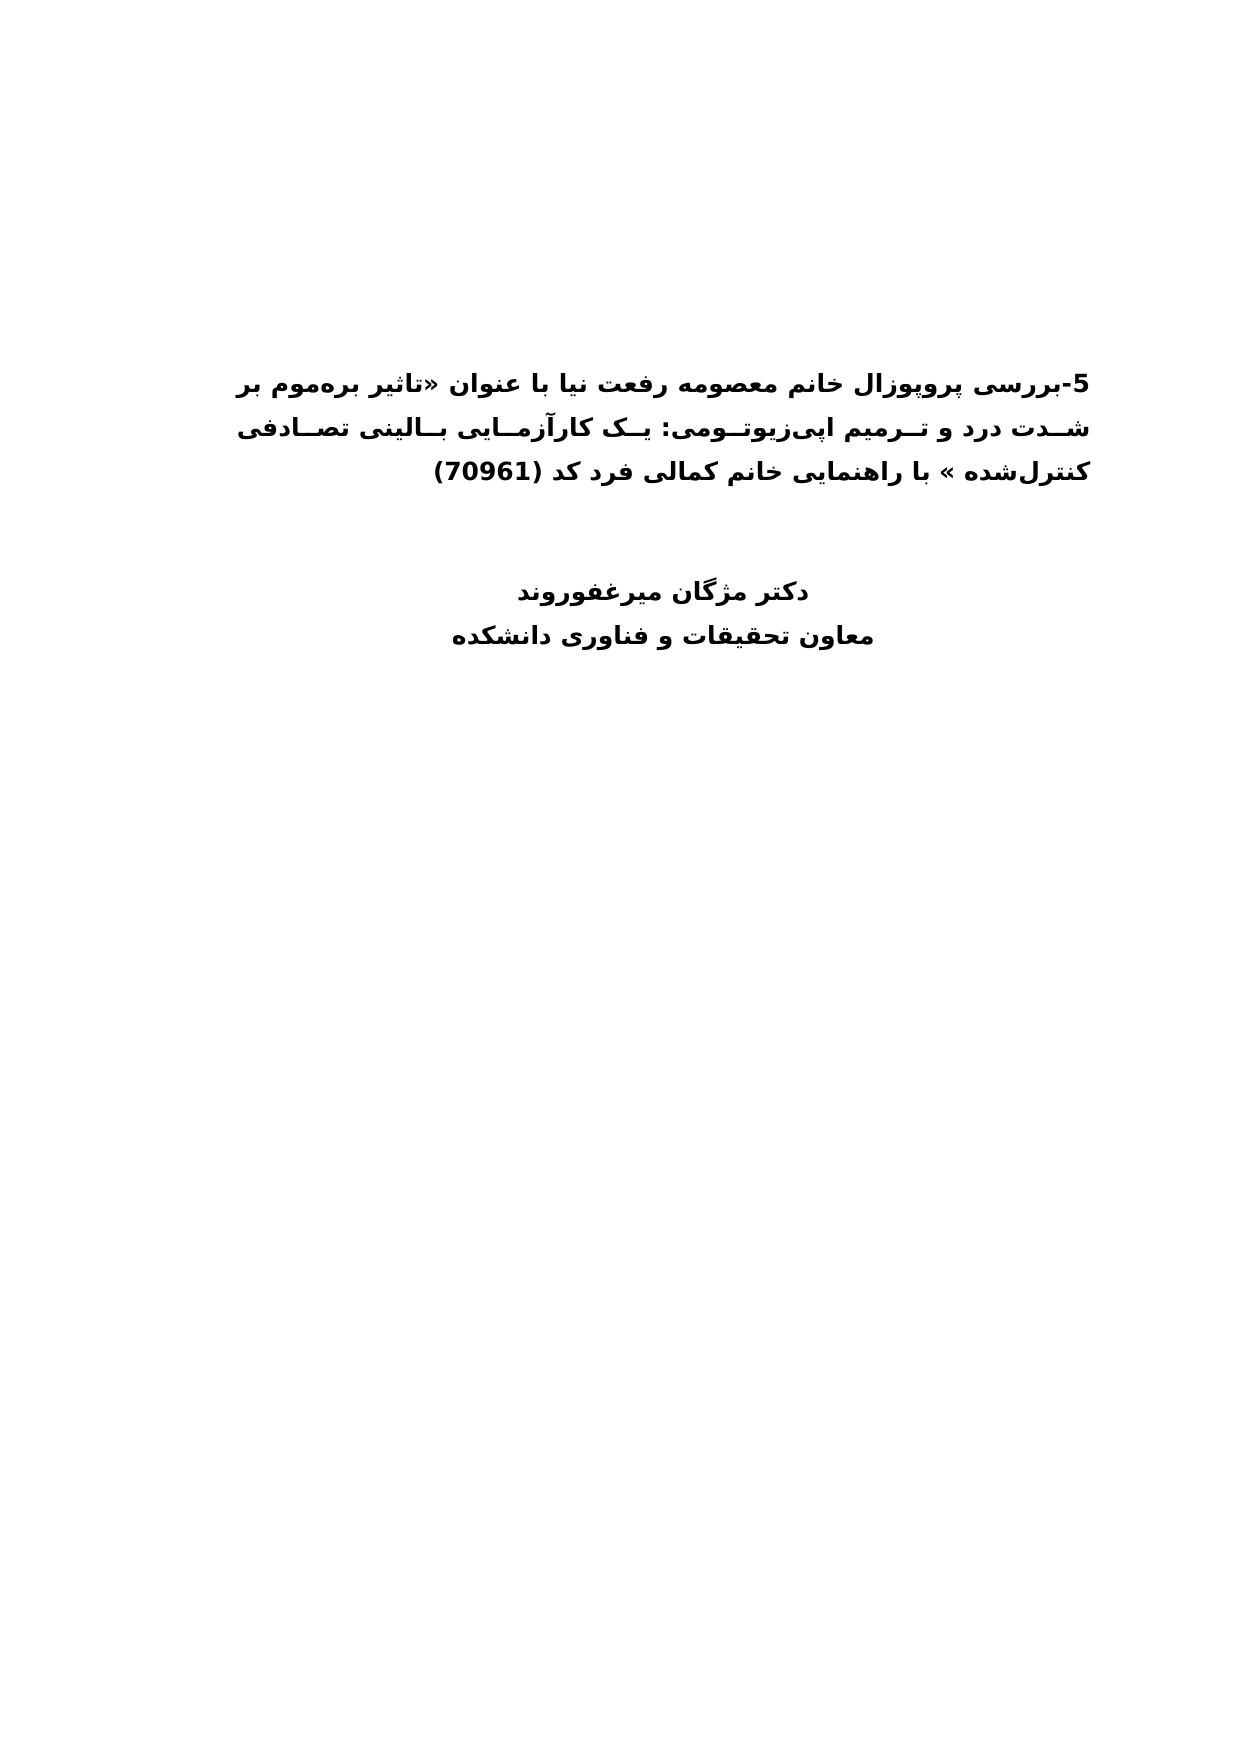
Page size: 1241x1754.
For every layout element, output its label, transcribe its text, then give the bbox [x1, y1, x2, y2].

text دکتر مژگان میرغفوروند معاون تحقیقات و فناوری دانشکده [236, 577, 1090, 650]
text 5-بررسی پروپوزال خانم معصومه رفعت نیا با عنوان «تاثیر بره‌موم بر شدت درد و ترمیم اپی‌زیوتومی: یک کارآزمایی بالینی تصادفی کنترل‌شده » با راهنمایی خانم کمالی فرد کد (70961) [236, 369, 1090, 486]
